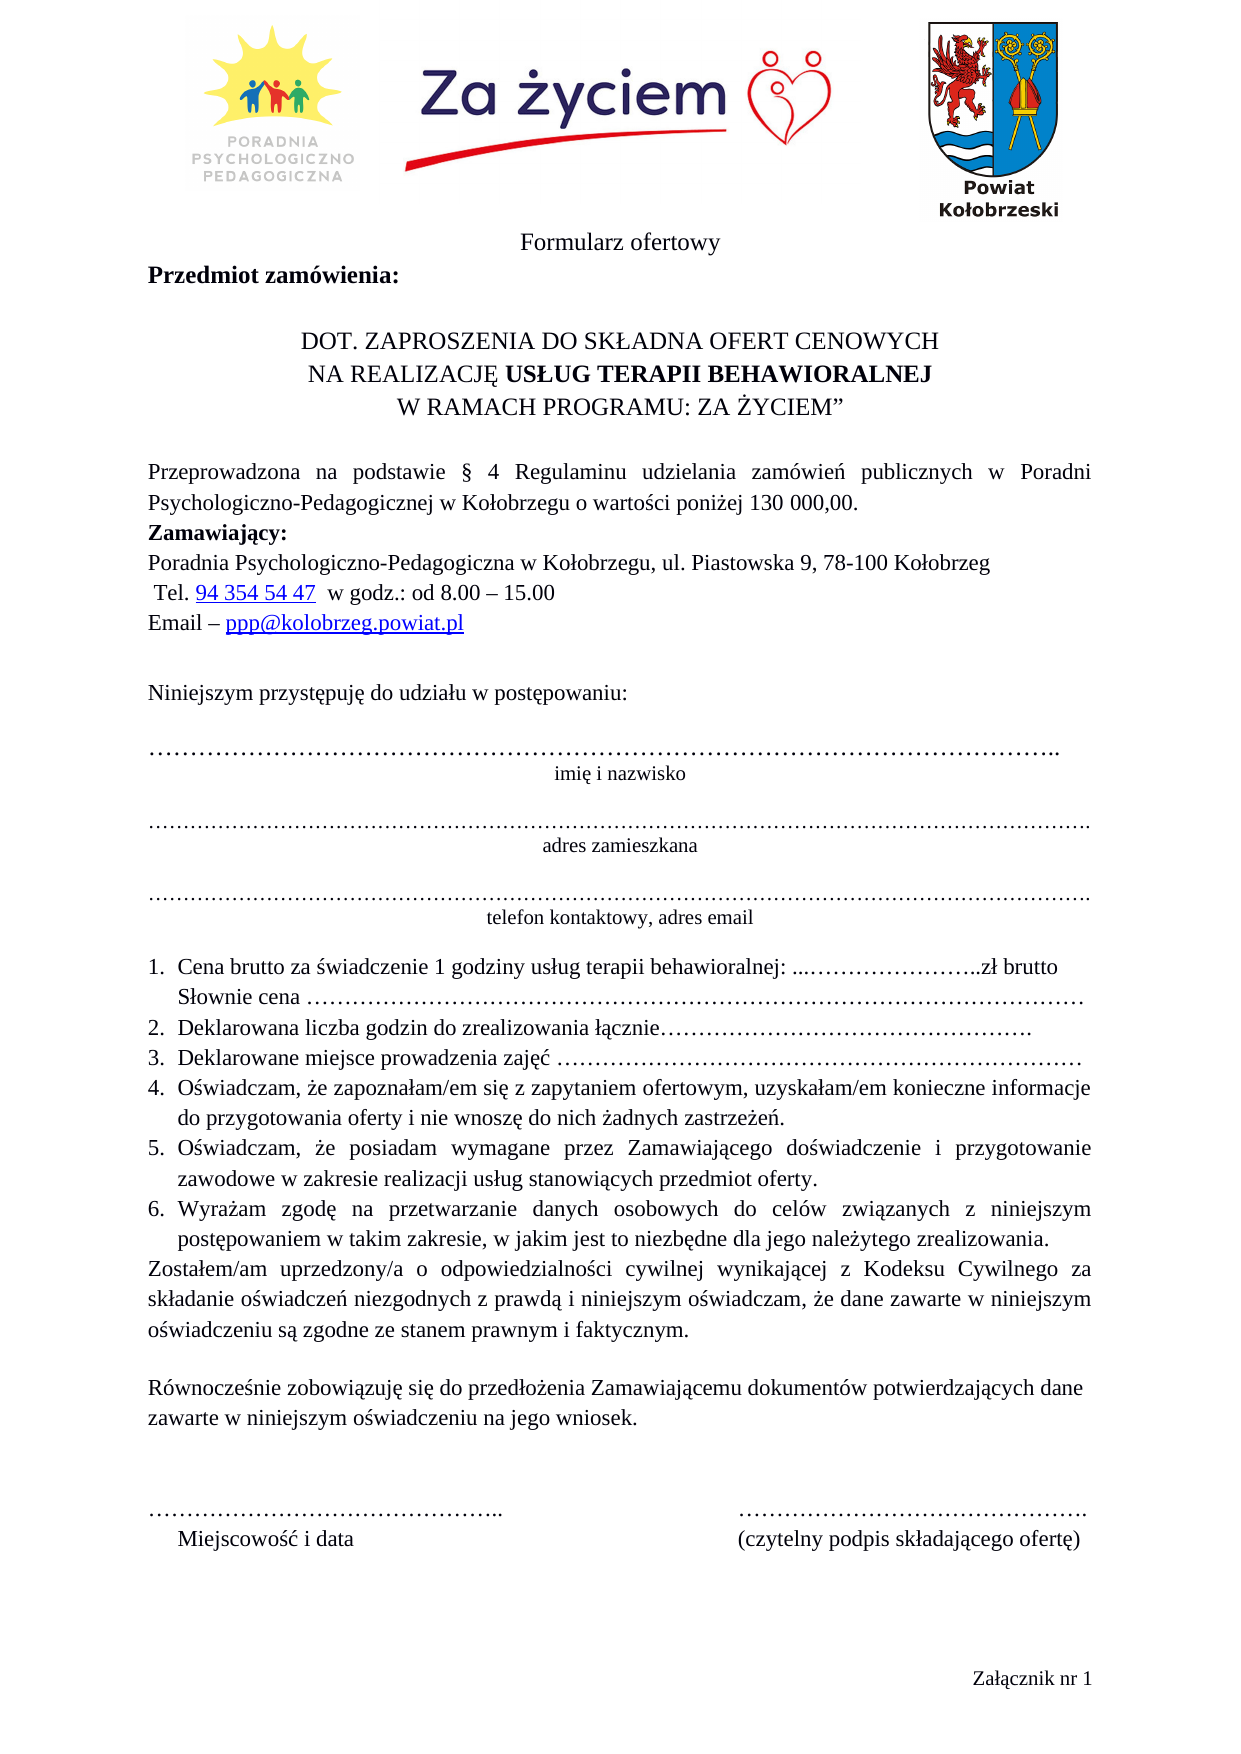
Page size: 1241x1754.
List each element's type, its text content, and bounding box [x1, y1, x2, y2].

text Tel. 94 354 54 47 w godz.: od 8.00 – 15.00 [148, 579, 1093, 606]
text Załącznik nr 1 [148, 1666, 1093, 1689]
list Oświadczam, że zapoznałam/em się z zapytaniem ofertowym, uzyskałam/em konieczne informacje do przygotowania oferty i nie wnoszę do nich żadnych zastrzeżeń. [148, 1074, 1093, 1131]
text Przeprowadzona na podstawie § 4 Regulaminu udzielania zamówień publicznych w Poradni Psychologiczno-Pedagogicznej w Kołobrzegu o wartości poniżej 130 000,00. [148, 458, 1093, 515]
text ………………………………………………………………………………………………………………………. [148, 809, 1093, 833]
text W RAMACH PROGRAMU: ZA ŻYCIEM” [148, 392, 1093, 421]
text Miejscowość i data (czytelny podpis składającego ofertę) [148, 1525, 1093, 1551]
list Oświadczam, że posiadam wymagane przez Zamawiającego doświadczenie i przygotowanie zawodowe w zakresie realizacji usług stanowiących przedmiot oferty. [148, 1134, 1093, 1191]
text NA REALIZACJĘ USŁUG TERAPII BEHAWIORALNEJ [148, 359, 1093, 388]
text Niniejszym przystępuję do udziału w postępowaniu: [148, 679, 1093, 706]
picture [918, 18, 1064, 222]
text Formularz ofertowy [148, 227, 1093, 256]
list Cena brutto za świadczenie 1 godziny usług terapii behawioralnej: ...…………………..zł brutto [148, 953, 1093, 979]
list Deklarowane miejsce prowadzenia zajęć …………………………………………………………… [148, 1044, 1093, 1070]
text Zostałem/am uprzedzony/a o odpowiedzialności cywilnej wynikającej z Kodeksu Cywilnego za składanie oświadczeń niezgodnych z prawdą i niniejszym oświadczam, że dane zawarte w niniejszym oświadczeniu są zgodne ze stanem prawnym i faktycznym. [148, 1255, 1093, 1342]
text Poradnia Psychologiczno-Pedagogiczna w Kołobrzegu, ul. Piastowska 9, 78-100 Kołobrzeg [148, 549, 1093, 575]
text telefon kontaktowy, adres email [148, 905, 1093, 929]
text Równocześnie zobowiązuję się do przedłożenia Zamawiającemu dokumentów potwierdzających dane zawarte w niniejszym oświadczeniu na jego wniosek. [148, 1374, 1093, 1430]
text adres zamieszkana [148, 833, 1093, 857]
text ……………………………………….. ………………………………………. [148, 1495, 1093, 1521]
text ………………………………………………………………………………………………………………………. [148, 881, 1093, 905]
text imię i nazwisko [148, 761, 1093, 785]
text Zamawiający: [148, 519, 1093, 545]
text Email – ppp@kolobrzeg.powiat.pl [148, 609, 1093, 636]
picture [185, 15, 361, 191]
list Słownie cena ………………………………………………………………………………………… [177, 983, 1093, 1010]
text DOT. ZAPROSZENIA DO SKŁADNA OFERT CENOWYCH [148, 326, 1093, 355]
list Deklarowana liczba godzin do zrealizowania łącznie…………………………………………. [148, 1013, 1093, 1040]
picture [379, 0, 862, 204]
text ……………………………………………………………………………………………….. [148, 732, 1093, 761]
list Wyrażam zgodę na przetwarzanie danych osobowych do celów związanych z niniejszym postępowaniem w takim zakresie, w jakim jest to niezbędne dla jego należytego zrealizowania. [148, 1195, 1093, 1251]
text Przedmiot zamówienia: [148, 260, 1093, 289]
